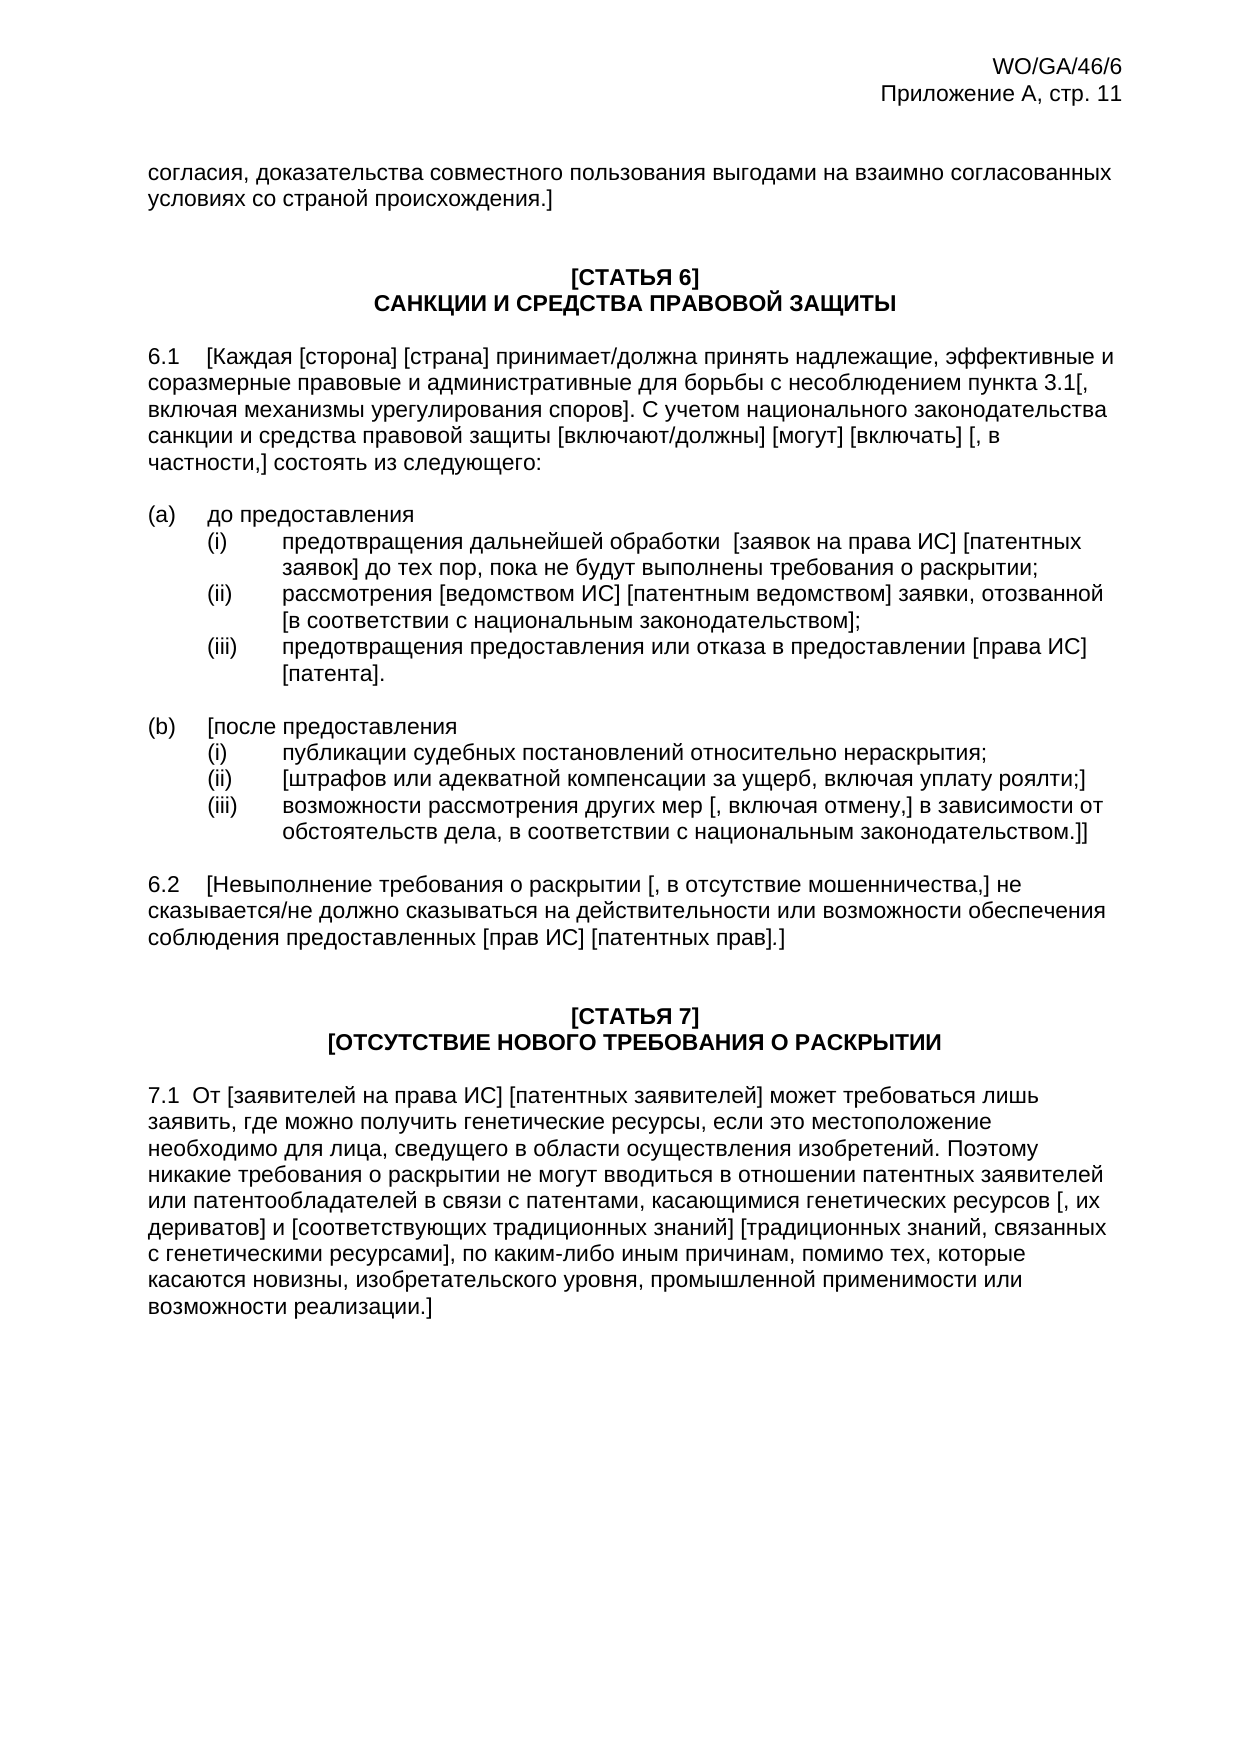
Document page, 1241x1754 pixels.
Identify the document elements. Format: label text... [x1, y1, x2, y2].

list возможности рассмотрения других мер [, включая отмену,] в зависимости от обстоятельств дела, в соответствии с национальным законодательством.]] [207, 792, 1122, 844]
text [148, 158, 1122, 211]
text [ОТСУТСТВИЕ НОВОГО ТРЕБОВАНИЯ О РАСКРЫТИИ [148, 1029, 1122, 1055]
list [штрафов или адекватной компенсации за ущерб, включая уплату роялти;] [207, 765, 1122, 792]
text [СТАТЬЯ 6] [148, 264, 1122, 290]
list публикации судебных постановлений относительно нераскрытия; [207, 739, 1122, 765]
text 6.2 [Невыполнение требования о раскрытии [, в отсутствие мошенничества,] не сказывается/не должно сказываться на действительности или возможности обеспечения соблюдения предоставленных [прав ИС] [патентных прав].] [148, 871, 1122, 950]
list предотвращения предоставления или отказа в предоставлении [права ИС] [патента]. [207, 633, 1122, 686]
text 7.1 От [заявителей на права ИС] [патентных заявителей] может требоваться лишь заявить, где можно получить генетические ресурсы, если это местоположение необходимо для лица, сведущего в области осуществления изобретений. Поэтому никакие требования о раскрытии не могут вводиться в отношении патентных заявителей или патентообладателей в связи с патентами, касающимися генетических ресурсов [, их дериватов] и [соответствующих традиционных знаний] [традиционных знаний, связанных с генетическими ресурсами], по каким-либо иным причинам, помимо тех, которые касаются новизны, изобретательского уровня, промышленной применимости или возможности реализации.] [148, 1082, 1122, 1319]
list до предоставления [148, 501, 1122, 528]
text [СТАТЬЯ 7] [148, 1003, 1122, 1029]
list рассмотрения [ведомством ИС] [патентным ведомством] заявки, отозванной [в соответствии с национальным законодательством]; [207, 580, 1122, 633]
list предотвращения дальнейшей обработки [заявок на права ИС] [патентных заявок] до тех пор, пока не будут выполнены требования о раскрытии; [207, 528, 1122, 580]
text САНКЦИИ И СРЕДСТВА ПРАВОВОЙ ЗАЩИТЫ [148, 290, 1122, 317]
text 6.1 [Каждая [сторона] [страна] принимает/должна принять надлежащие, эффективные и соразмерные правовые и административные для борьбы с несоблюдением пункта 3.1[, включая механизмы урегулирования споров]. С учетом национального законодательства санкции и средства правовой защиты [включают/должны] [могут] [включать] [, в частности,] состоять из следующего: [148, 343, 1122, 475]
list [после предоставления [148, 713, 1122, 739]
